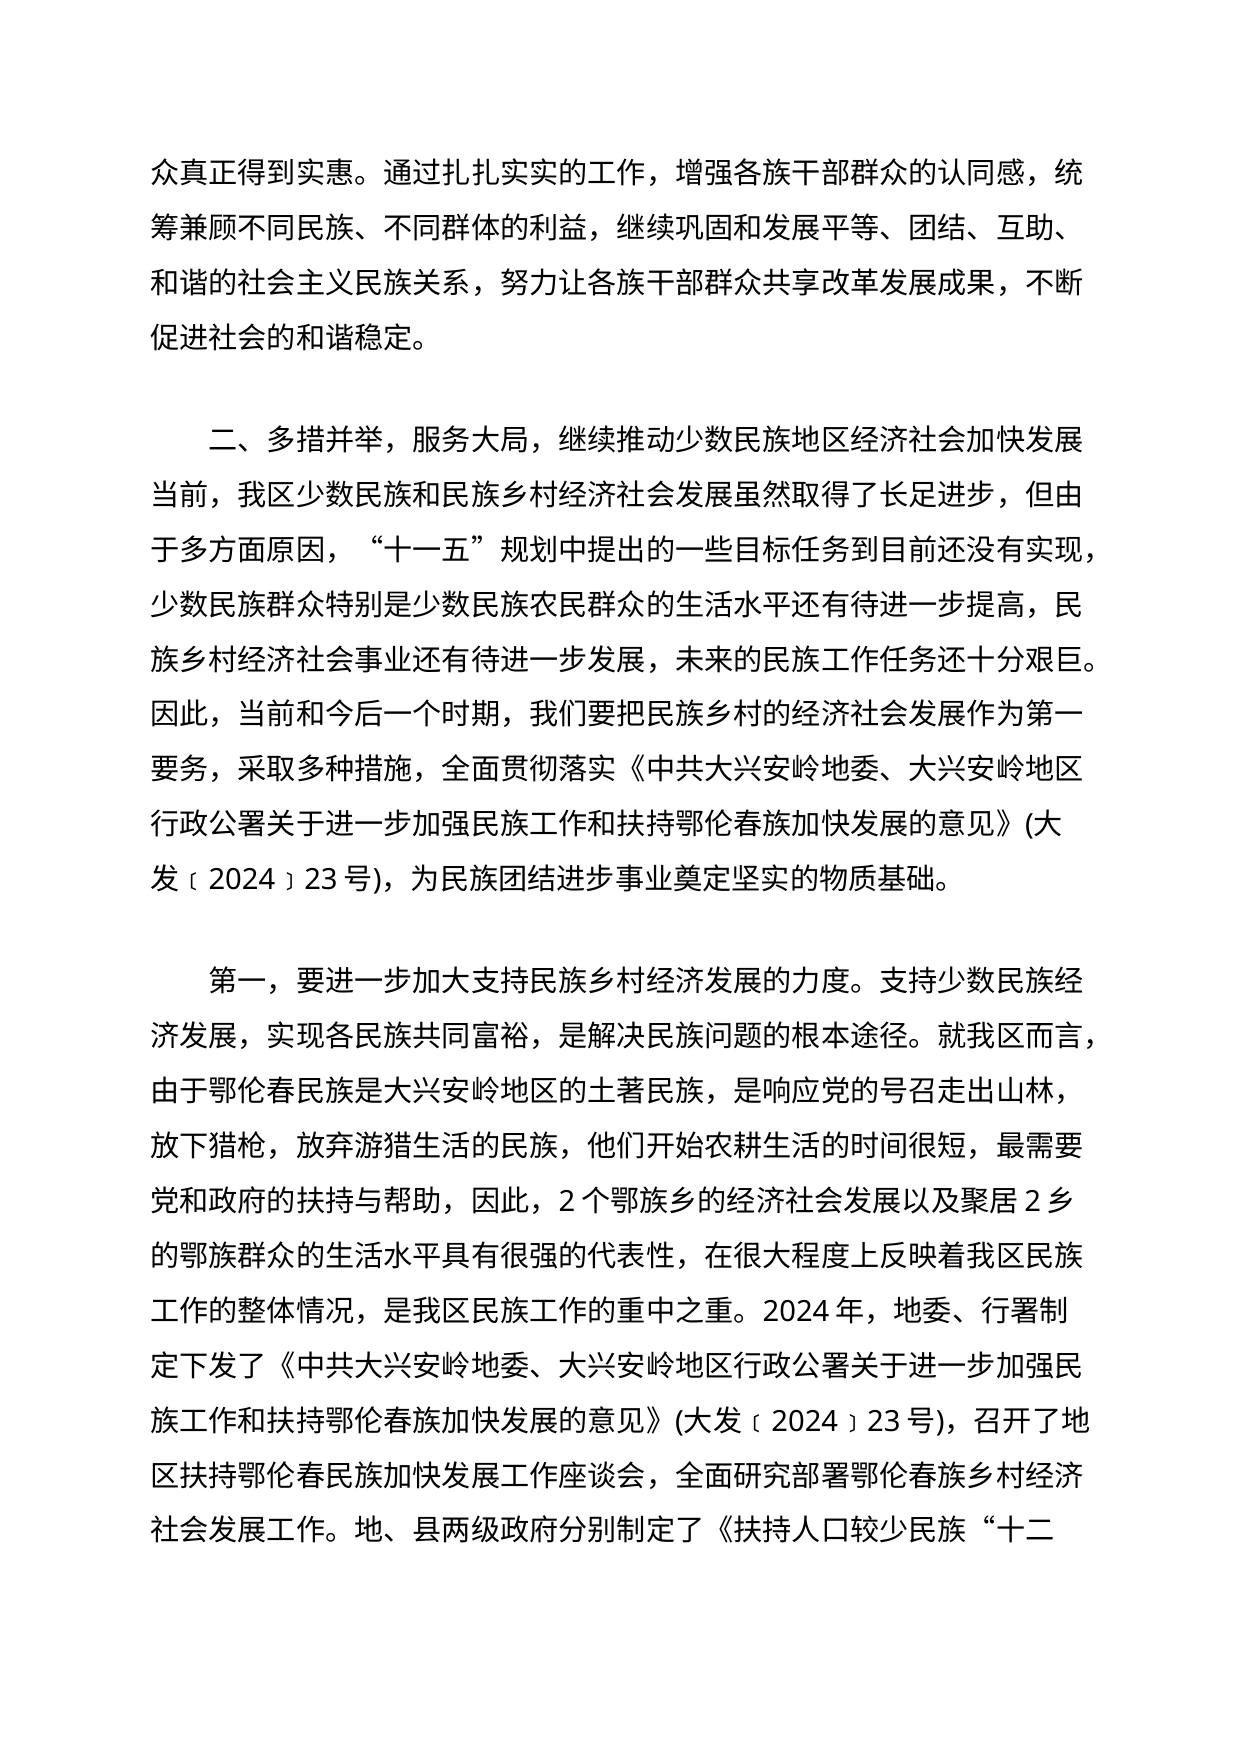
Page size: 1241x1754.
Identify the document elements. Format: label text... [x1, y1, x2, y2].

text 二、多措并举，服务大局，继续推动少数民族地区经济社会加快发展 当前，我区少数民族和民族乡村经济社会发展虽然取得了长足进步，但由于多方面原因，“十一五”规划中提出的一些目标任务到目前还没有实现，少数民族群众特别是少数民族农民群众的生活水平还有待进一步提高，民族乡村经济社会事业还有待进一步发展，未来的民族工作任务还十分艰巨。因此，当前和今后一个时期，我们要把民族乡村的经济社会发展作为第一要务，采取多种措施，全面贯彻落实《中共大兴安岭地委、大兴安岭地区行政公署关于进一步加强民族工作和扶持鄂伦春族加快发展的意见》(大发﹝2024﹞23号)，为民族团结进步事业奠定坚实的物质基础。 [150, 416, 1090, 898]
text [150, 958, 1090, 1549]
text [150, 150, 1090, 357]
